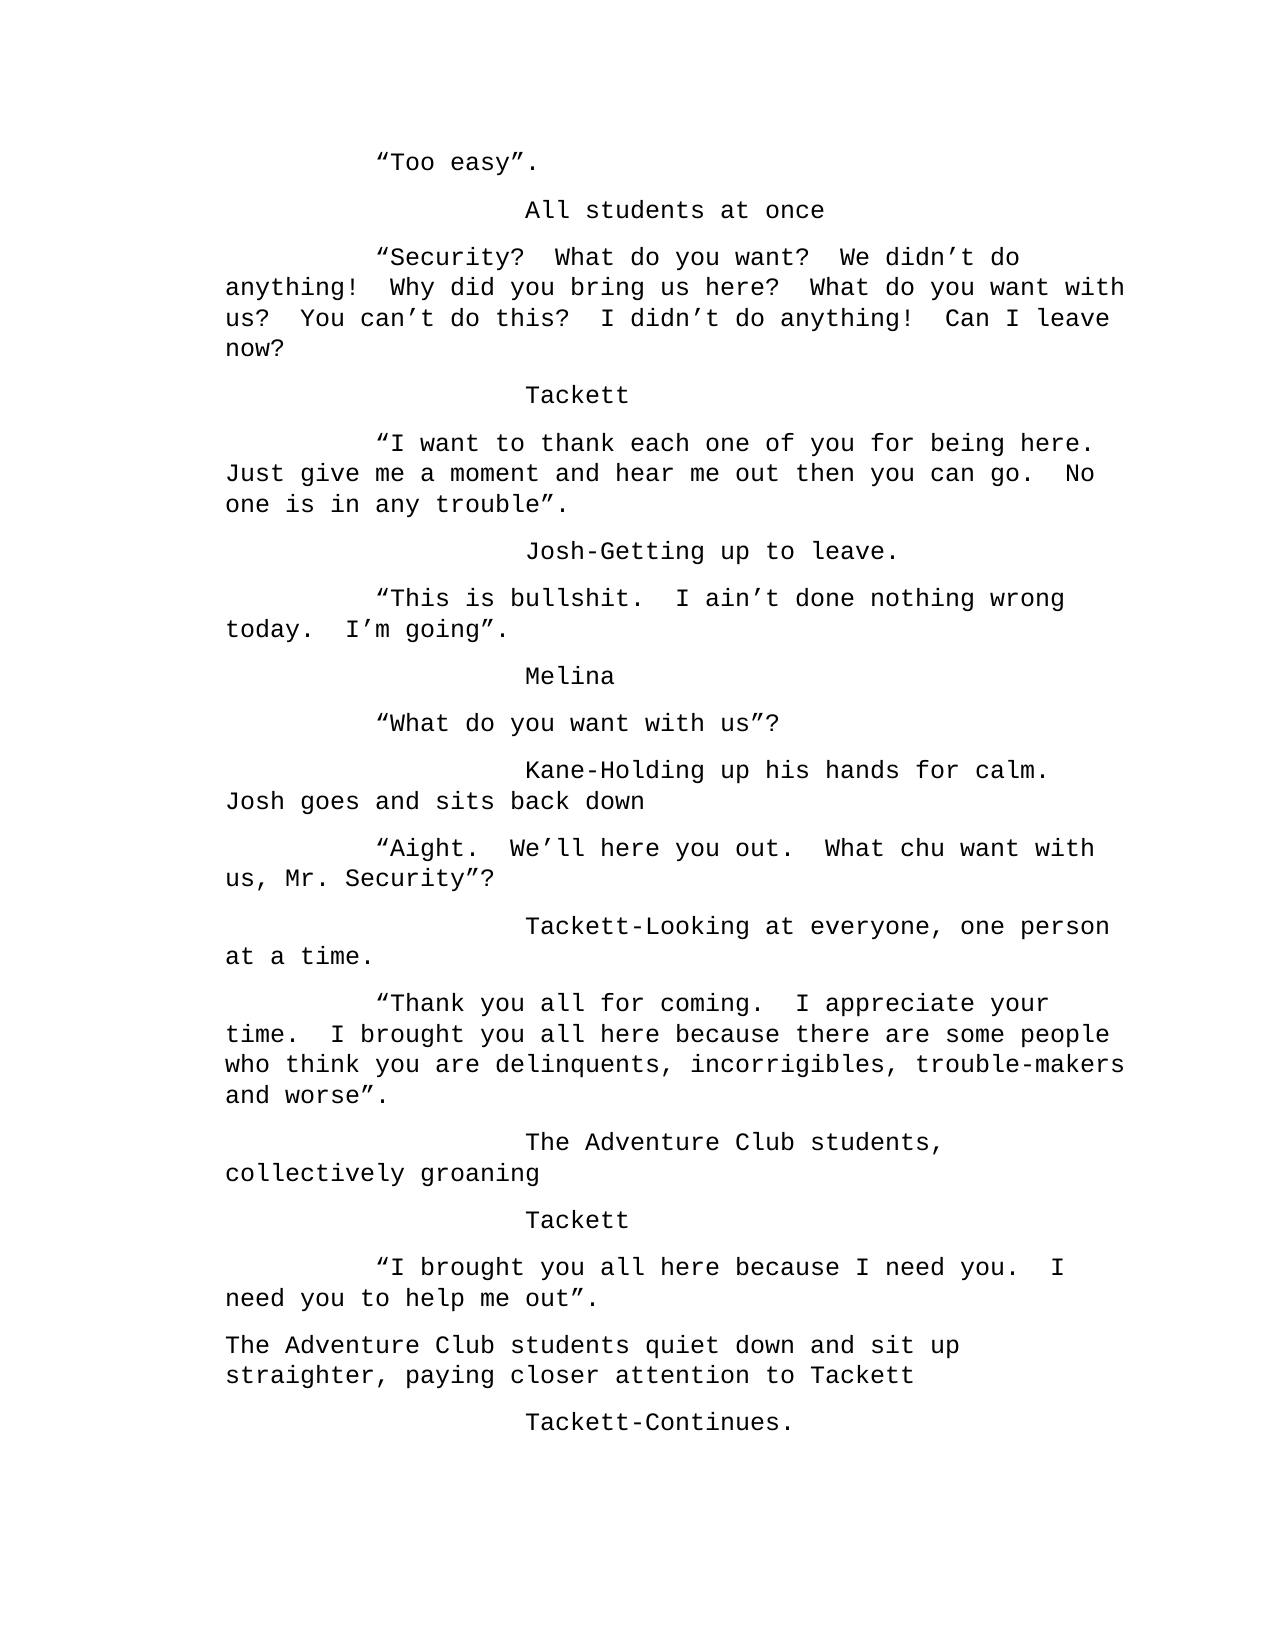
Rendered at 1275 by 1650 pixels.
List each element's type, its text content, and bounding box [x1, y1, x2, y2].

text The Adventure Club students quiet down and sit up straighter, paying closer attention to Tackett [225, 1332, 1125, 1391]
text “This is bullshit. I ain’t done nothing wrong today. I’m going”. [225, 586, 1125, 644]
text “Thank you all for coming. I appreciate your time. I brought you all here because there are some people who think you are delinquents, incorrigibles, trouble-makers and worse”. [225, 991, 1125, 1111]
text The Adventure Club students, collectively groaning [225, 1130, 1125, 1188]
text Josh-Getting up to leave. [225, 538, 1125, 567]
text Kane-Holding up his hands for calm. Josh goes and sits back down [225, 758, 1125, 817]
text “I brought you all here because I need you. I need you to help me out”. [225, 1254, 1125, 1313]
text Tackett [225, 383, 1125, 411]
text Tackett-Continues. [225, 1410, 1125, 1438]
text “Too easy”. [225, 150, 1125, 178]
text “What do you want with us”? [225, 711, 1125, 739]
text Tackett [225, 1207, 1125, 1236]
text “Aight. We’ll here you out. What chu want with us, Mr. Security”? [225, 836, 1125, 894]
text “I want to thank each one of you for being here. Just give me a moment and hear me out then you can go. No one is in any trouble”. [225, 430, 1125, 520]
text “Security? What do you want? We didn’t do anything! Why did you bring us here? What do you want with us? You can’t do this? I didn’t do anything! Can I leave now? [225, 244, 1125, 364]
text All students at once [225, 197, 1125, 226]
text Melina [225, 663, 1125, 692]
text Tackett-Looking at everyone, one person at a time. [225, 913, 1125, 972]
